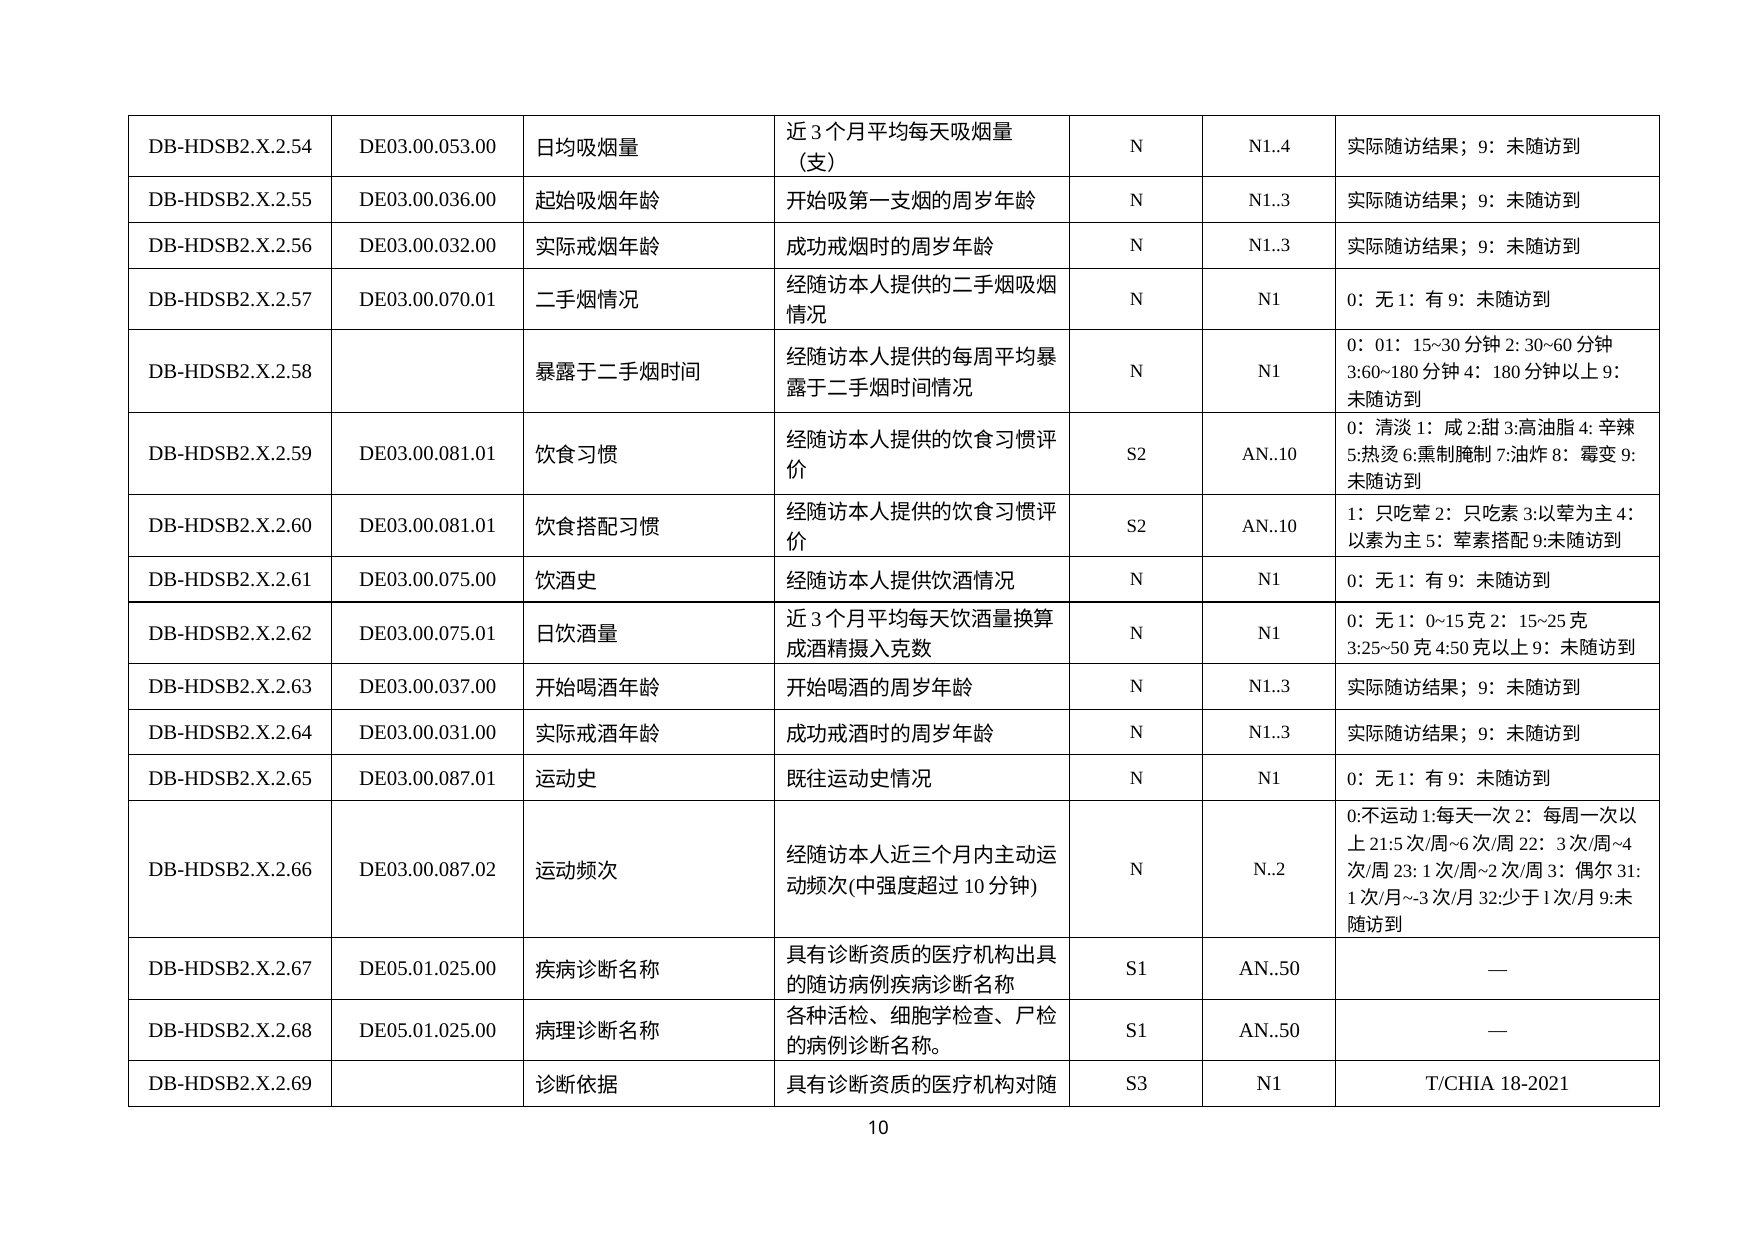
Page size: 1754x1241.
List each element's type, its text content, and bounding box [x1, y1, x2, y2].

table_cell 实际戒烟年龄 [524, 223, 774, 267]
table_cell N [1070, 664, 1202, 708]
table_cell AN..10 [1203, 495, 1335, 556]
table_cell — [1336, 938, 1659, 998]
table_cell DE03.00.081.01 [332, 413, 523, 494]
table_cell DB-HDSB2.X.2.63 [129, 664, 331, 708]
table_cell 暴露于二手烟时间 [524, 330, 774, 412]
table_cell AN..50 [1203, 1000, 1335, 1060]
table_cell 近3个月平均每天吸烟量（支） [775, 116, 1069, 176]
table_cell N1..3 [1203, 664, 1335, 708]
table_cell 饮食习惯 [524, 413, 774, 494]
table_cell DB-HDSB2.X.2.60 [129, 495, 331, 556]
table_cell AN..10 [1203, 413, 1335, 494]
table_cell 既往运动史情况 [775, 755, 1069, 800]
table_cell S1 [1070, 1000, 1202, 1060]
table_cell N [1070, 801, 1202, 937]
table_cell DE03.00.075.00 [332, 557, 523, 601]
table_cell DB-HDSB2.X.2.56 [129, 223, 331, 267]
table_cell 各种活检、细胞学检查、尸检的病例诊断名称。 [775, 1000, 1069, 1060]
table_cell DB-HDSB2.X.2.65 [129, 755, 331, 800]
table_cell 0：01：15~30分钟2: 30~60分钟3:60~180分钟 4：180分钟以上9：未随访到 [1336, 330, 1659, 412]
table_cell 经随访本人提供饮酒情况 [775, 557, 1069, 601]
table_cell N [1070, 269, 1202, 329]
table_cell N [1070, 755, 1202, 800]
table_cell 0：无1：有9：未随访到 [1336, 269, 1659, 329]
table_cell N1..3 [1203, 177, 1335, 222]
table_cell DB-HDSB2.X.2.64 [129, 710, 331, 754]
table_cell DE03.00.087.01 [332, 755, 523, 800]
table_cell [775, 1061, 1069, 1106]
table_cell AN..50 [1203, 938, 1335, 998]
table_cell 二手烟情况 [524, 269, 774, 329]
table_cell N [1070, 330, 1202, 412]
table_cell [332, 1061, 523, 1106]
table_cell DE03.00.036.00 [332, 177, 523, 222]
table_cell 经随访本人近三个月内主动运动频次(中强度超过10分钟) [775, 801, 1069, 937]
table_cell 经随访本人提供的二手烟吸烟情况 [775, 269, 1069, 329]
table_cell 起始吸烟年龄 [524, 177, 774, 222]
table_cell N1..3 [1203, 710, 1335, 754]
table_cell S2 [1070, 495, 1202, 556]
table_cell N1 [1203, 603, 1335, 663]
table_cell 饮酒史 [524, 557, 774, 601]
table_cell 疾病诊断名称 [524, 938, 774, 998]
table_cell 开始喝酒年龄 [524, 664, 774, 708]
table_cell 近3个月平均每天饮酒量换算成酒精摄入克数 [775, 603, 1069, 663]
table_cell 实际随访结果；9：未随访到 [1336, 710, 1659, 754]
table_cell 1：只吃荤2：只吃素3:以荤为主4：以素为主5：荤素搭配 9:未随访到 [1336, 495, 1659, 556]
table_cell [332, 330, 523, 412]
table_cell S3 [1070, 1061, 1202, 1106]
table_cell DB-HDSB2.X.2.68 [129, 1000, 331, 1060]
table_cell 运动频次 [524, 801, 774, 937]
table_cell 诊断依据 [524, 1061, 774, 1106]
table_cell DE03.00.031.00 [332, 710, 523, 754]
table_cell N1..4 [1203, 116, 1335, 176]
table_cell 经随访本人提供的饮食习惯评价 [775, 413, 1069, 494]
table_cell 经随访本人提供的每周平均暴露于二手烟时间情况 [775, 330, 1069, 412]
table_cell 实际戒酒年龄 [524, 710, 774, 754]
table_cell 0：无1：0~15克2：15~25克3:25~50克4:50克以上9：未随访到 [1336, 603, 1659, 663]
table_cell DB-HDSB2.X.2.67 [129, 938, 331, 998]
table_cell N [1070, 116, 1202, 176]
table_cell 开始喝酒的周岁年龄 [775, 664, 1069, 708]
table_cell 日均吸烟量 [524, 116, 774, 176]
table_cell N [1070, 223, 1202, 267]
table_cell DB-HDSB2.X.2.59 [129, 413, 331, 494]
table_cell DB-HDSB2.X.2.58 [129, 330, 331, 412]
table_cell DB-HDSB2.X.2.66 [129, 801, 331, 937]
table_cell 饮食搭配习惯 [524, 495, 774, 556]
table_cell DE03.00.032.00 [332, 223, 523, 267]
table_cell N [1070, 710, 1202, 754]
table_cell S2 [1070, 413, 1202, 494]
table_cell 0：清淡1：咸2:甜3:高油脂4: 辛辣5:热烫6:熏制腌制7:油炸8：霉变9:未随访到 [1336, 413, 1659, 494]
table_cell 开始吸第一支烟的周岁年龄 [775, 177, 1069, 222]
table_cell N1 [1203, 557, 1335, 601]
table_cell 病理诊断名称 [524, 1000, 774, 1060]
table_cell DE03.00.081.01 [332, 495, 523, 556]
table_cell 实际随访结果；9：未随访到 [1336, 177, 1659, 222]
table_cell 0：无1：有9：未随访到 [1336, 755, 1659, 800]
table_cell 经随访本人提供的饮食习惯评价 [775, 495, 1069, 556]
table_cell DB-HDSB2.X.2.57 [129, 269, 331, 329]
table_cell 成功戒酒时的周岁年龄 [775, 710, 1069, 754]
table_cell DB-HDSB2.X.2.69 [129, 1061, 331, 1106]
table_cell N1 [1203, 1061, 1335, 1106]
table_cell DB-HDSB2.X.2.62 [129, 603, 331, 663]
table_cell N [1070, 603, 1202, 663]
table_cell N..2 [1203, 801, 1335, 937]
table_cell DE03.00.037.00 [332, 664, 523, 708]
table_cell 实际随访结果；9：未随访到 [1336, 223, 1659, 267]
table_cell 0：无1：有9：未随访到 [1336, 557, 1659, 601]
table_cell N1..3 [1203, 223, 1335, 267]
table_cell DE05.01.025.00 [332, 1000, 523, 1060]
table_cell DE03.00.053.00 [332, 116, 523, 176]
table_cell DB-HDSB2.X.2.54 [129, 116, 331, 176]
table_cell N [1070, 557, 1202, 601]
table_cell — [1336, 1000, 1659, 1060]
table_cell N1 [1203, 755, 1335, 800]
table_cell 运动史 [524, 755, 774, 800]
table_cell DB-HDSB2.X.2.55 [129, 177, 331, 222]
table_cell 实际随访结果；9：未随访到 [1336, 664, 1659, 708]
table_cell N1 [1203, 330, 1335, 412]
table_cell 0:不运动1:每天一次2：每周一次以上21:5次/周~6次/周22：3次/周~4次/周23: 1次/周~2次/周3：偶尔31: 1次/月~-3次/月32:少于l次/月9:未随访到 [1336, 801, 1659, 937]
table_cell T/CHIA 18-2021 [1336, 1061, 1659, 1106]
table_cell DE03.00.087.02 [332, 801, 523, 937]
table_cell 具有诊断资质的医疗机构出具的随访病例疾病诊断名称 [775, 938, 1069, 998]
table_cell N1 [1203, 269, 1335, 329]
table_cell 成功戒烟时的周岁年龄 [775, 223, 1069, 267]
table_cell DE03.00.075.01 [332, 603, 523, 663]
table_cell DE05.01.025.00 [332, 938, 523, 998]
table_cell S1 [1070, 938, 1202, 998]
table_cell DE03.00.070.01 [332, 269, 523, 329]
table_cell N [1070, 177, 1202, 222]
table_cell 日饮酒量 [524, 603, 774, 663]
table_cell DB-HDSB2.X.2.61 [129, 557, 331, 601]
table_cell 实际随访结果；9：未随访到 [1336, 116, 1659, 176]
